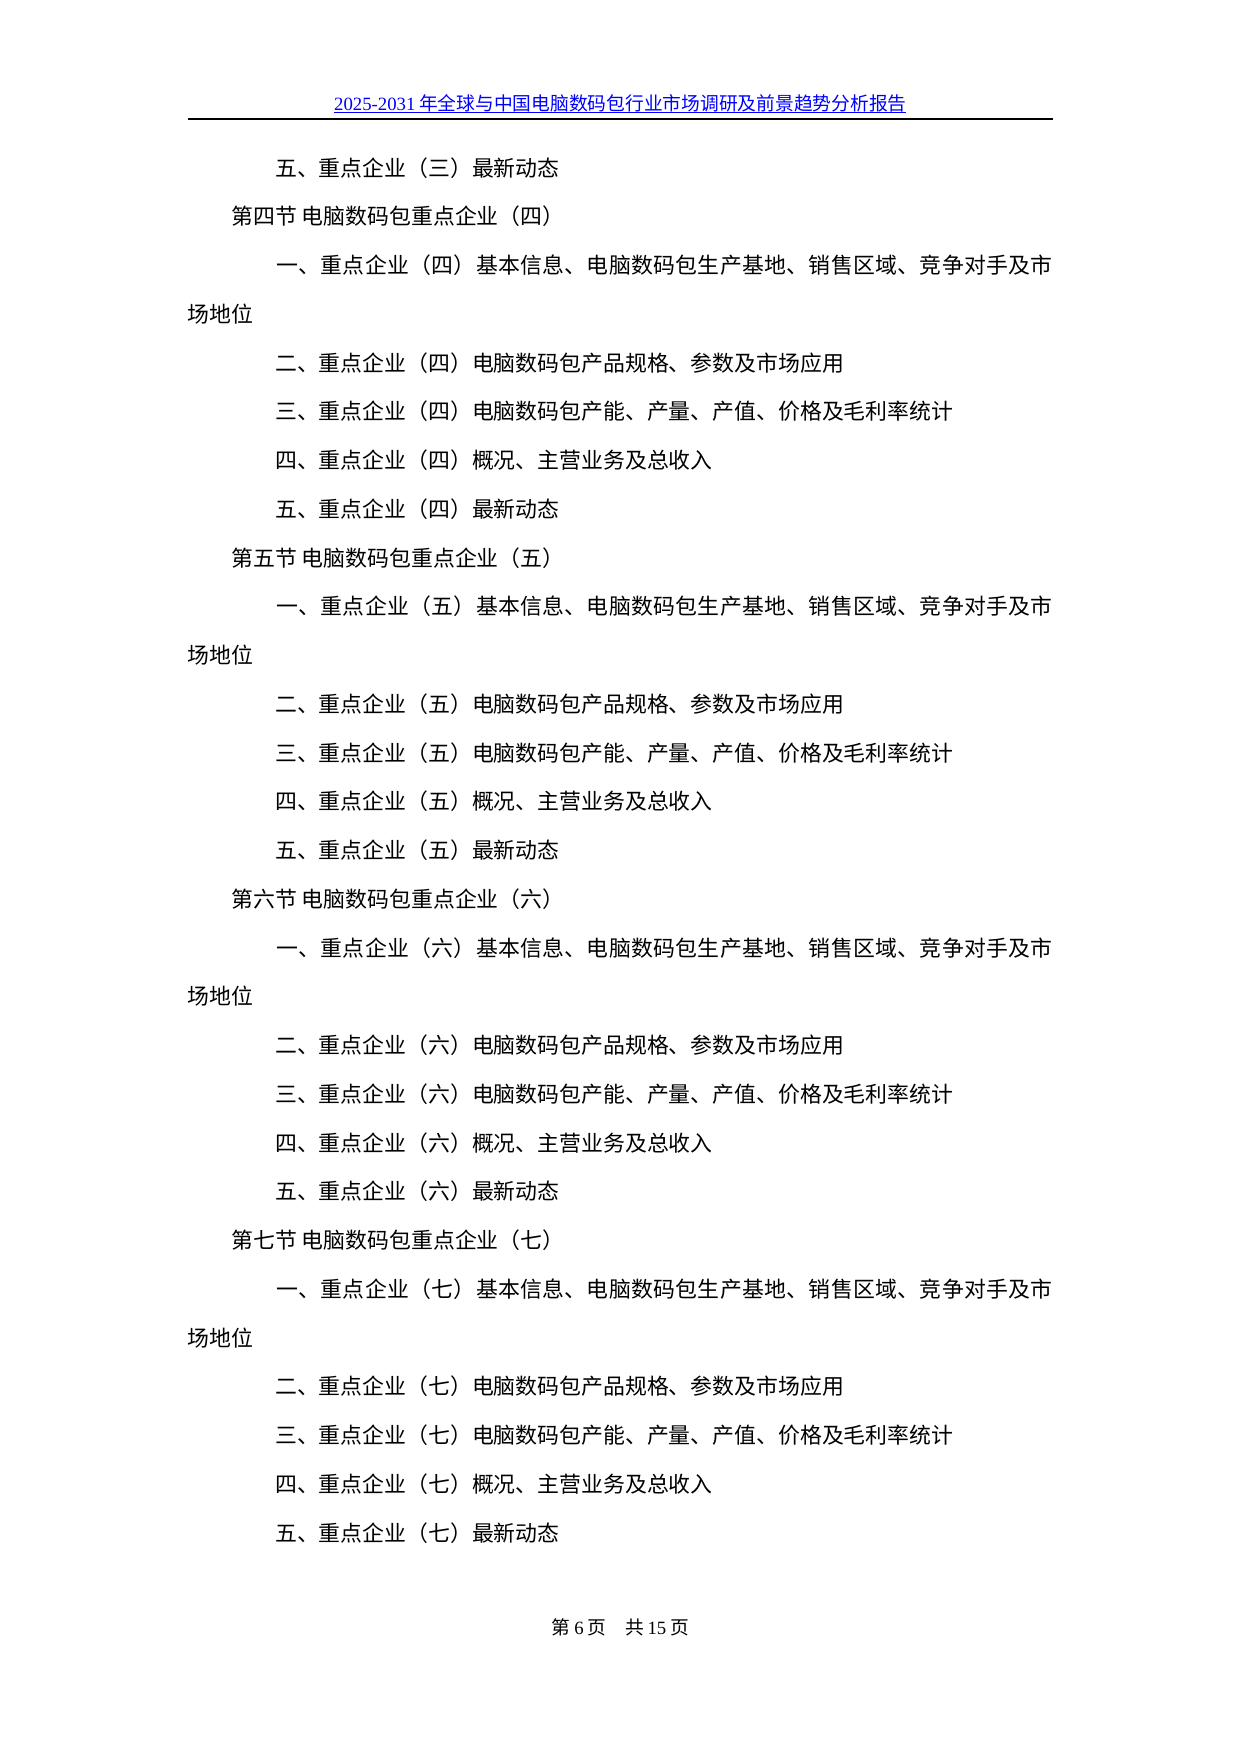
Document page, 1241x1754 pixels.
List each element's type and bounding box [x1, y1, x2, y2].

text [187, 150, 1053, 1548]
